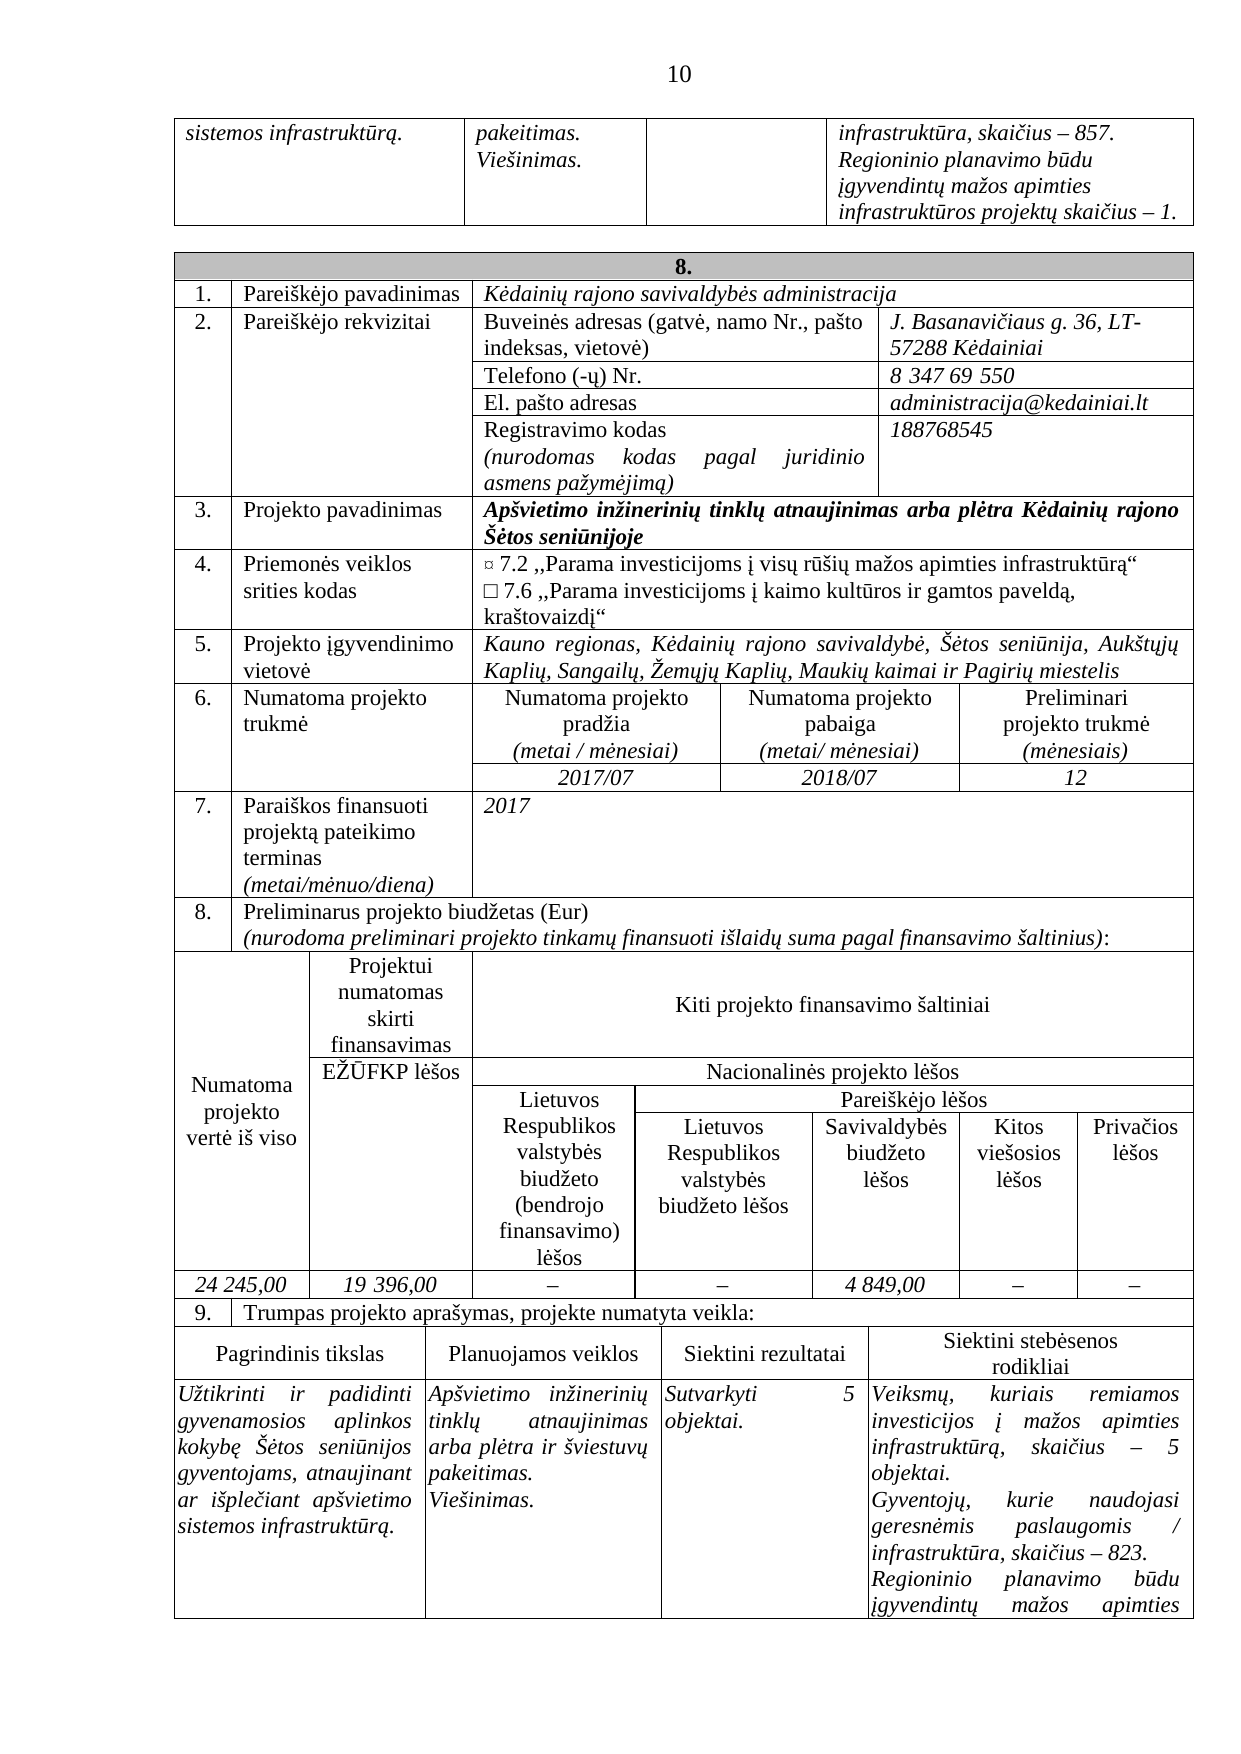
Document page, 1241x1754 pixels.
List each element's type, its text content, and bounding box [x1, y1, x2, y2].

table_cell Kėdainių rajono savivaldybės administracija [473, 281, 1193, 307]
table_cell Paraiškos finansuoti projektą pateikimo terminas (metai/mėnuo/diena) [232, 792, 472, 897]
table_cell 7.2 ,,Parama investicijoms į visų rūšių mažos apimties infrastruktūrą“ □ 7.6 ,,Parama investicijoms į kaimo kultūros ir gamtos paveldą, kraštovaizdį“ [473, 550, 1193, 629]
table_cell Projekto įgyvendinimo vietovė [232, 630, 472, 683]
table_cell 1. [175, 281, 231, 307]
table_cell Pareiškėjo pavadinimas [232, 281, 472, 307]
table_cell EŽŪFKP lėšos [310, 1058, 472, 1270]
table_cell 2. [175, 308, 231, 496]
table_cell Apšvietimo inžinerinių tinklų atnaujinimas arba plėtra Kėdainių rajono Šėtos seniūnijoje [473, 497, 1193, 549]
table_cell 5. [175, 630, 231, 683]
table_header 8. [175, 253, 1193, 279]
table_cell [827, 119, 1193, 225]
table_cell 188768545 [879, 416, 1193, 496]
table_cell 4 849,00 [813, 1271, 959, 1298]
table_cell 24 245,00 [175, 1271, 309, 1298]
table_cell Lietuvos Respublikos valstybės biudžeto (bendrojo finansavimo) lėšos [473, 1086, 634, 1270]
table_cell Pareiškėjo lėšos [636, 1086, 1193, 1112]
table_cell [662, 1380, 868, 1618]
table_cell – [636, 1271, 812, 1298]
table_cell 8 347 69 550 [879, 362, 1193, 388]
table_cell El. pašto adresas [473, 389, 878, 415]
table_cell Numatoma projekto pabaiga (metai/ mėnesiai) [721, 684, 959, 763]
table_cell 9. [175, 1299, 231, 1326]
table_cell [869, 1380, 1193, 1618]
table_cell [465, 119, 646, 225]
table_cell Savivaldybės biudžeto lėšos [813, 1113, 959, 1270]
table_cell Pareiškėjo rekvizitai [232, 308, 472, 496]
table_cell 2018/07 [721, 764, 959, 791]
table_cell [175, 119, 464, 225]
table_cell Nacionalinės projekto lėšos [473, 1058, 1193, 1085]
table_cell administracija@kedainiai.lt [879, 389, 1193, 415]
table_cell 19 396,00 [310, 1271, 472, 1298]
table_cell Projektui numatomas skirti finansavimas [310, 952, 472, 1057]
table_cell Preliminarus projekto biudžetas (Eur) (nurodoma preliminari projekto tinkamų finansuoti išlaidų suma pagal finansavimo šaltinius): [232, 898, 1193, 951]
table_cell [647, 119, 826, 225]
table_cell Pagrindinis tikslas [175, 1327, 425, 1379]
table_cell Planuojamos veiklos [426, 1327, 661, 1379]
table_cell Kiti projekto finansavimo šaltiniai [473, 952, 1193, 1057]
table_cell Registravimo kodas (nurodomas kodas pagal juridinio asmens pažymėjimą) [473, 416, 878, 496]
table_cell – [473, 1271, 634, 1298]
table_cell Privačios lėšos [1078, 1113, 1193, 1270]
table_cell J. Basanavičiaus g. 36, LT-57288 Kėdainiai [879, 308, 1193, 361]
table_cell Preliminari projekto trukmė (mėnesiais) [960, 684, 1193, 763]
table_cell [426, 1380, 661, 1618]
table_cell 4. [175, 550, 231, 629]
table_cell Trumpas projekto aprašymas, projekte numatyta veikla: [232, 1299, 1193, 1326]
table_cell Numatoma projekto trukmė [232, 684, 472, 791]
table_cell Kauno regionas, Kėdainių rajono savivaldybė, Šėtos seniūnija, Aukštųjų Kaplių, Sangailų, Žemųjų Kaplių, Maukių kaimai ir Pagirių miestelis [473, 630, 1193, 683]
table_cell Siektini stebėsenos rodikliai [869, 1327, 1193, 1379]
table_cell Siektini rezultatai [662, 1327, 868, 1379]
table_cell Lietuvos Respublikos valstybės biudžeto lėšos [636, 1113, 812, 1270]
table_cell 8. [175, 898, 231, 951]
table_cell 7. [175, 792, 231, 897]
table_cell Projekto pavadinimas [232, 497, 472, 549]
table_cell Kitos viešosios lėšos [960, 1113, 1077, 1270]
table_cell Buveinės adresas (gatvė, namo Nr., pašto indeksas, vietovė) [473, 308, 878, 361]
table_cell Telefono (-ų) Nr. [473, 362, 878, 388]
table_cell Priemonės veiklos srities kodas [232, 550, 472, 629]
table_cell – [1078, 1271, 1193, 1298]
table_cell 3. [175, 497, 231, 549]
table_cell Numatoma projekto vertė iš viso [175, 952, 309, 1270]
table_cell 6. [175, 684, 231, 791]
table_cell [175, 1380, 425, 1618]
table_cell Numatoma projekto pradžia (metai / mėnesiai) [473, 684, 720, 763]
table_cell 12 [960, 764, 1193, 791]
table_cell 2017 [473, 792, 1193, 897]
table_cell 2017/07 [473, 764, 720, 791]
table_cell – [960, 1271, 1077, 1298]
